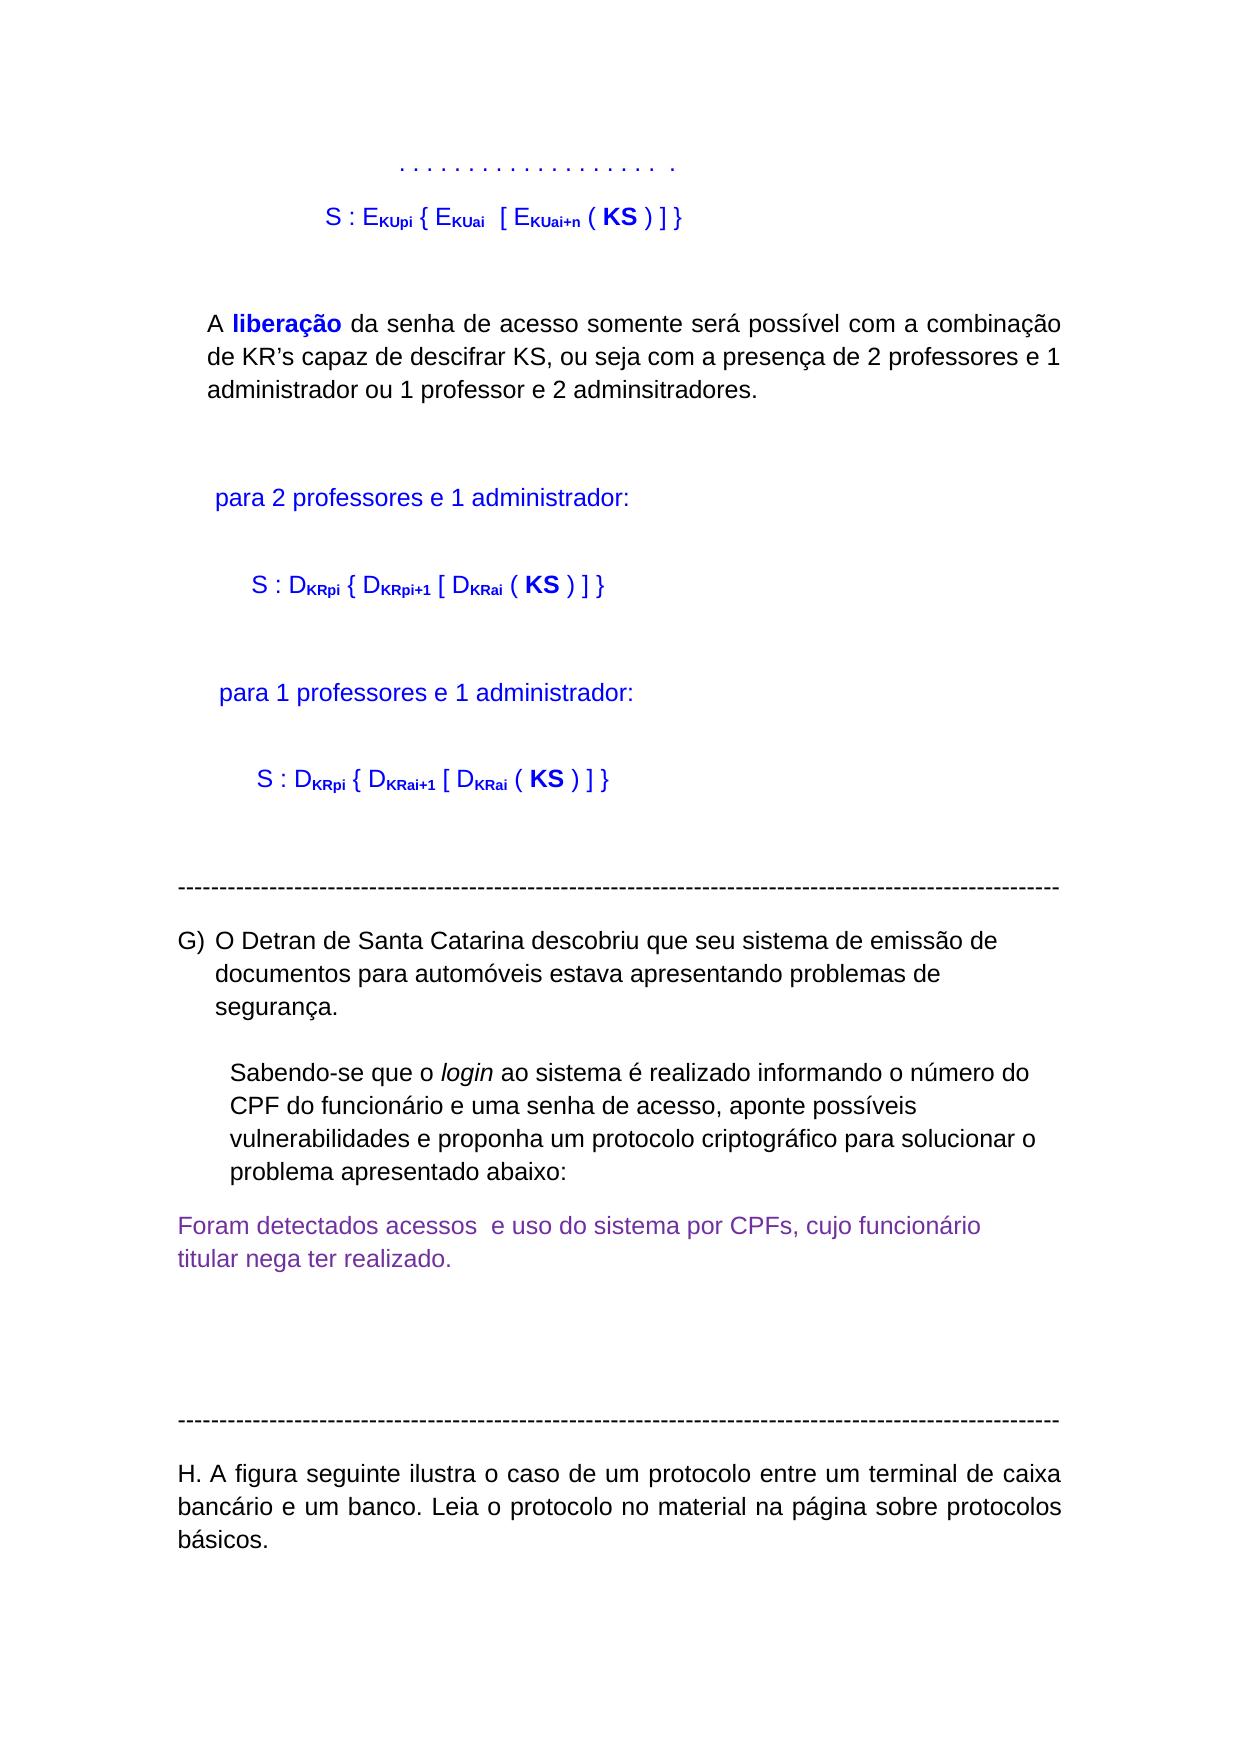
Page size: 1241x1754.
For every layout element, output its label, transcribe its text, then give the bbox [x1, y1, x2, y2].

text S : DKRpi { DKRai+1 [ DKRai ( KS ) ] } [177, 731, 1063, 793]
text Foram detectados acessos e uso do sistema por CPFs, cujo funcionário titular nega ter realizado. [177, 1211, 1063, 1273]
text ---------------------------------------------------------------------------------------------------------- [177, 1406, 1063, 1434]
text para 2 professores e 1 administrador: [177, 483, 1063, 512]
text . . . . . . . . . . . . . . . . . . . . [177, 148, 1063, 176]
list O Detran de Santa Catarina descobriu que seu sistema de emissão de documentos para automóveis estava apresentando problemas de segurança. [177, 926, 1063, 1021]
text ---------------------------------------------------------------------------------------------------------- [177, 872, 1063, 901]
list Sabendo-se que o login ao sistema é realizado informando o número do CPF do funcionário e uma senha de acesso, aponte possíveis vulnerabilidades e proponha um protocolo criptográfico para solucionar o problema apresentado abaixo: [229, 1058, 1063, 1186]
text para 1 professores e 1 administrador: [177, 677, 1063, 706]
text S : EKUpi { EKUai [ EKUai+n ( KS ) ] } [177, 201, 1063, 230]
text H. A figura seguinte ilustra o caso de um protocolo entre um terminal de caixa bancário e um banco. Leia o protocolo no material na página sobre protocolos básicos. [177, 1459, 1063, 1554]
text A liberação da senha de acesso somente será possível com a combinação de KR’s capaz de descifrar KS, ou seja com a presença de 2 professores e 1 administrador ou 1 professor e 2 adminsitradores. [207, 309, 1063, 404]
text S : DKRpi { DKRpi+1 [ DKRai ( KS ) ] } [177, 537, 1063, 598]
